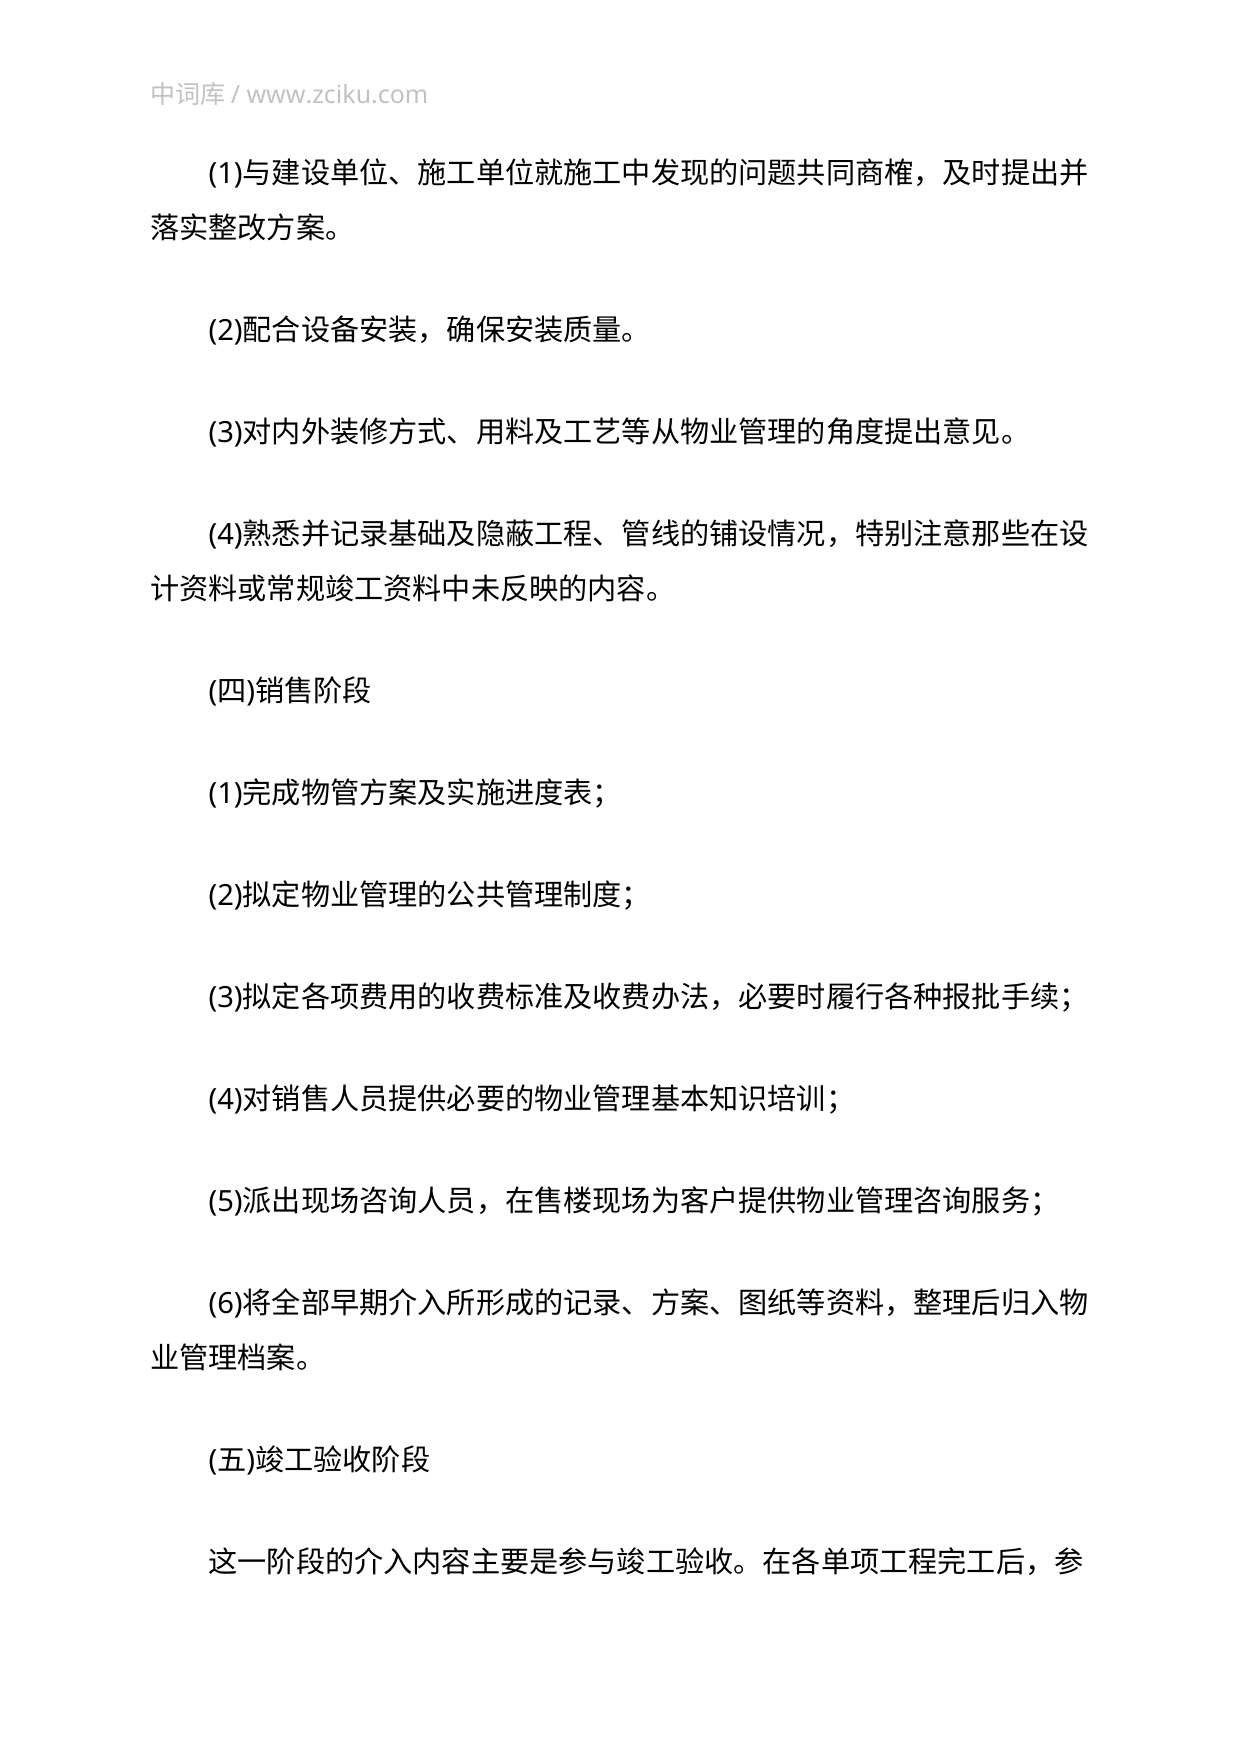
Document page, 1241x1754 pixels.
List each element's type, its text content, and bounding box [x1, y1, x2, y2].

text (5)派出现场咨询人员，在售楼现场为客户提供物业管理咨询服务； [150, 1177, 1090, 1220]
text (3)拟定各项费用的收费标准及收费办法，必要时履行各种报批手续； [150, 973, 1090, 1016]
text (五)竣工验收阶段 [150, 1436, 1090, 1478]
text (4)熟悉并记录基础及隐蔽工程、管线的铺设情况，特别注意那些在设计资料或常规竣工资料中未反映的内容。 [150, 511, 1090, 608]
text (1)与建设单位、施工单位就施工中发现的问题共同商榷，及时提出并落实整改方案。 [150, 150, 1090, 247]
text (4)对销售人员提供必要的物业管理基本知识培训； [150, 1075, 1090, 1118]
text (2)拟定物业管理的公共管理制度； [150, 871, 1090, 914]
text (6)将全部早期介入所形成的记录、方案、图纸等资料，整理后归入物业管理档案。 [150, 1279, 1090, 1377]
text (1)完成物管方案及实施进度表； [150, 769, 1090, 812]
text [150, 1538, 1090, 1580]
text (2)配合设备安装，确保安装质量。 [150, 307, 1090, 349]
text (四)销售阶段 [150, 667, 1090, 710]
text (3)对内外装修方式、用料及工艺等从物业管理的角度提出意见。 [150, 409, 1090, 451]
